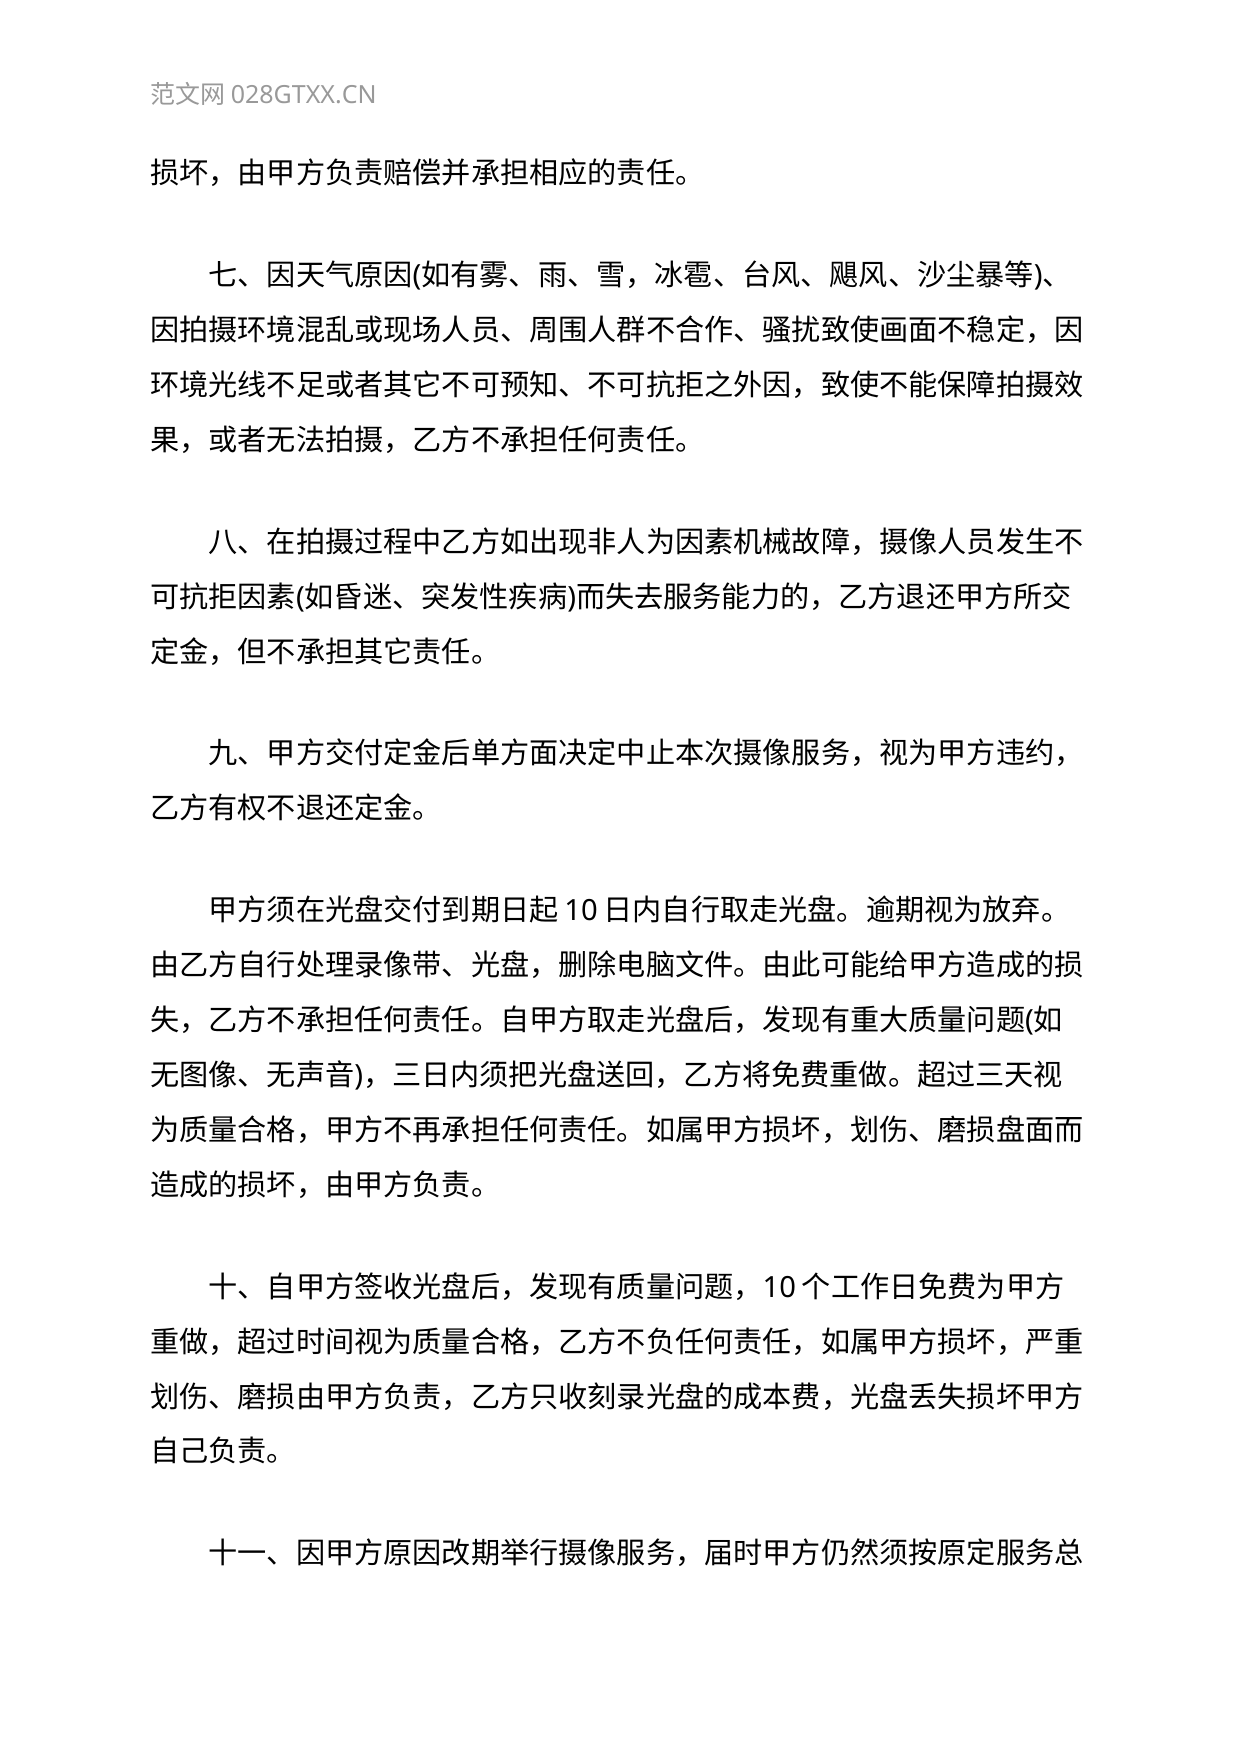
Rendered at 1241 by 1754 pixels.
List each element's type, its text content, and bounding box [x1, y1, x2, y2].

text 十、自甲方签收光盘后，发现有质量问题，10个工作日免费为甲方重做，超过时间视为质量合格，乙方不负任何责任，如属甲方损坏，严重划伤、磨损由甲方负责，乙方只收刻录光盘的成本费，光盘丢失损坏甲方自己负责。 [150, 1263, 1090, 1470]
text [150, 150, 1090, 192]
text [150, 1530, 1090, 1572]
text 七、因天气原因(如有雾、雨、雪，冰雹、台风、飓风、沙尘暴等)、因拍摄环境混乱或现场人员、周围人群不合作、骚扰致使画面不稳定，因环境光线不足或者其它不可预知、不可抗拒之外因，致使不能保障拍摄效果，或者无法拍摄，乙方不承担任何责任。 [150, 252, 1090, 459]
text 甲方须在光盘交付到期日起10日内自行取走光盘。逾期视为放弃。由乙方自行处理录像带、光盘，删除电脑文件。由此可能给甲方造成的损失，乙方不承担任何责任。自甲方取走光盘后，发现有重大质量问题(如无图像、无声音)，三日内须把光盘送回，乙方将免费重做。超过三天视为质量合格，甲方不再承担任何责任。如属甲方损坏，划伤、磨损盘面而造成的损坏，由甲方负责。 [150, 887, 1090, 1204]
text 九、甲方交付定金后单方面决定中止本次摄像服务，视为甲方违约，乙方有权不退还定金。 [150, 730, 1090, 827]
text 八、在拍摄过程中乙方如出现非人为因素机械故障，摄像人员发生不可抗拒因素(如昏迷、突发性疾病)而失去服务能力的，乙方退还甲方所交定金，但不承担其它责任。 [150, 518, 1090, 671]
